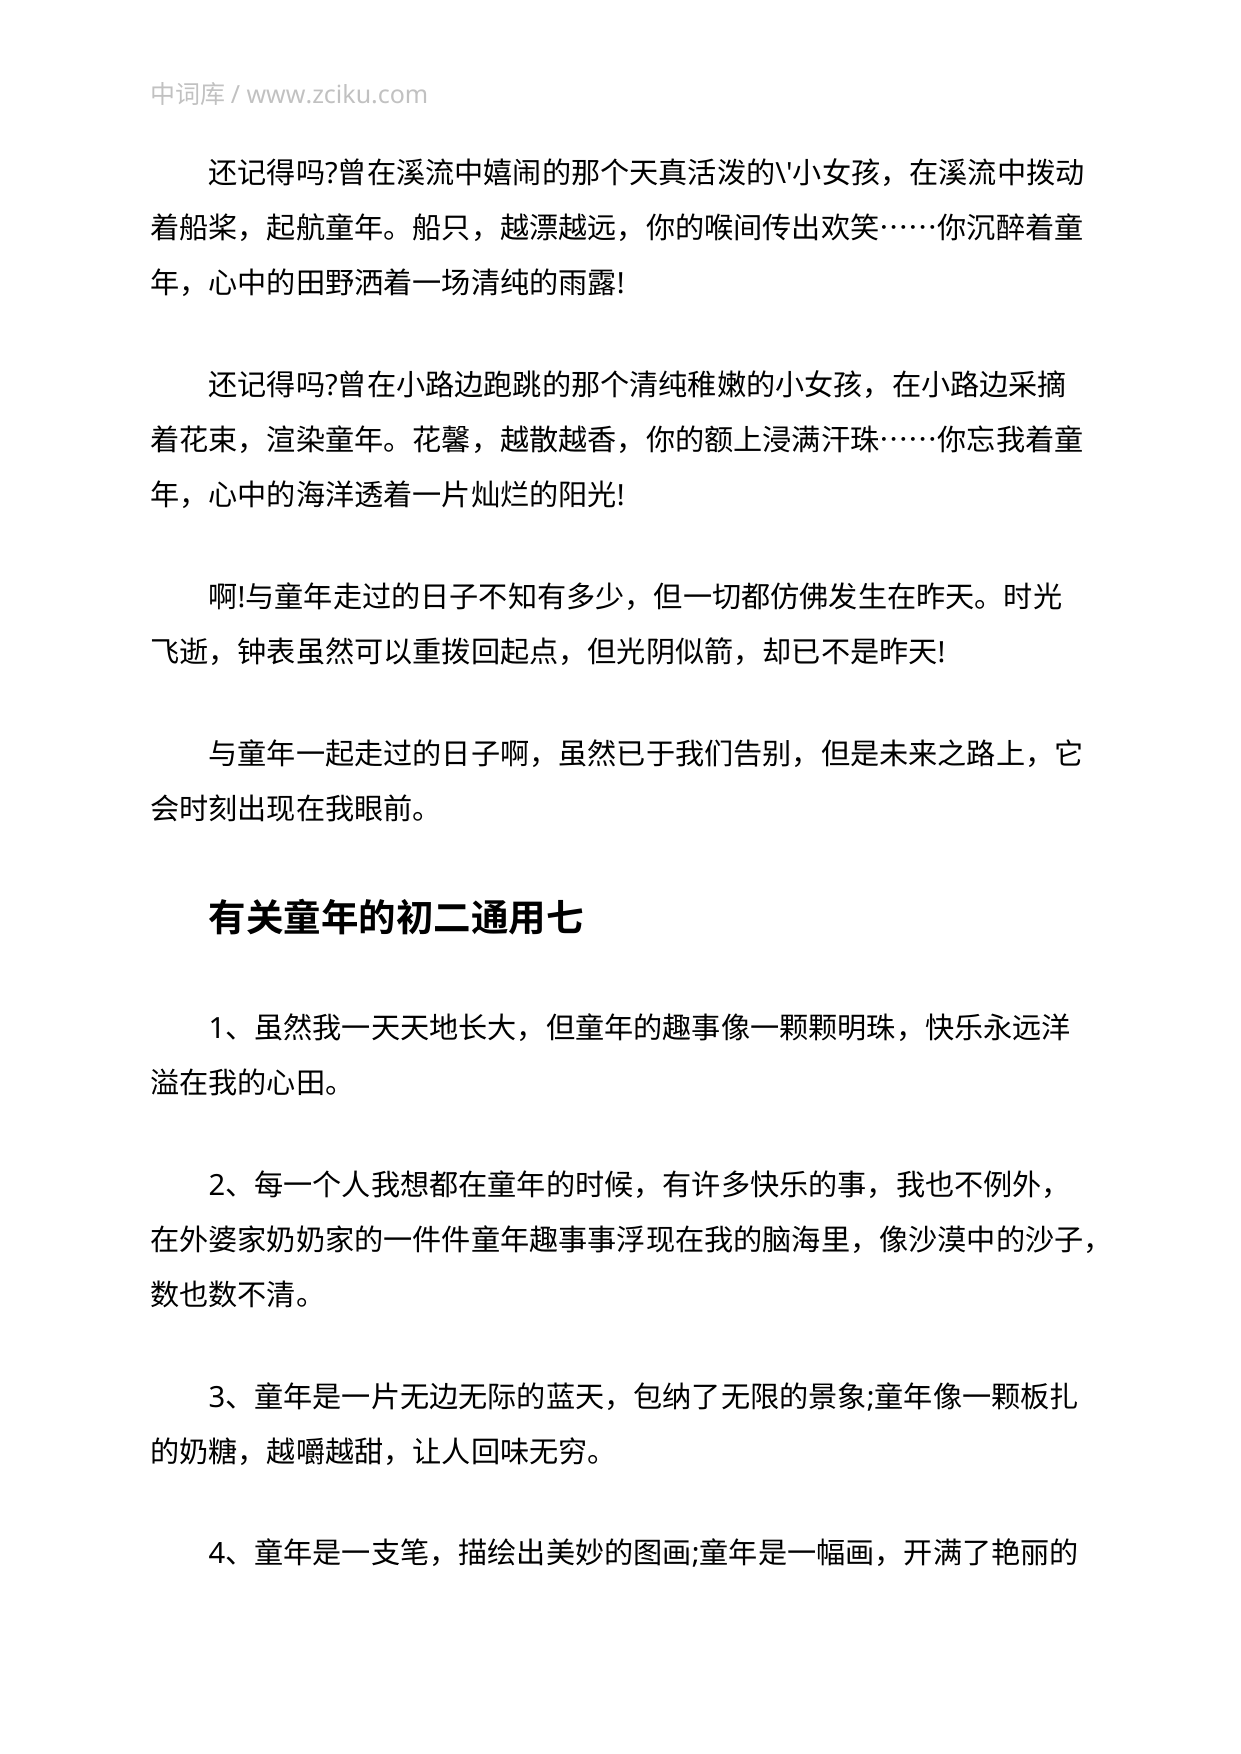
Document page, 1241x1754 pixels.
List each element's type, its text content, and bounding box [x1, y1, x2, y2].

text 还记得吗?曾在溪流中嬉闹的那个天真活泼的\'小女孩，在溪流中拨动着船桨，起航童年。船只，越漂越远，你的喉间传出欢笑……你沉醉着童年，心中的田野洒着一场清纯的雨露! [150, 150, 1090, 302]
text 2、每一个人我想都在童年的时候，有许多快乐的事，我也不例外，在外婆家奶奶家的一件件童年趣事事浮现在我的脑海里，像沙漠中的沙子，数也数不清。 [150, 1162, 1090, 1314]
text 啊!与童年走过的日子不知有多少，但一切都仿佛发生在昨天。时光飞逝，钟表虽然可以重拨回起点，但光阴似箭，却已不是昨天! [150, 574, 1090, 671]
text 还记得吗?曾在小路边跑跳的那个清纯稚嫩的小女孩，在小路边采摘着花束，渲染童年。花馨，越散越香，你的额上浸满汗珠……你忘我着童年，心中的海洋透着一片灿烂的阳光! [150, 362, 1090, 514]
text 3、童年是一片无边无际的蓝天，包纳了无限的景象;童年像一颗板扎的奶糖，越嚼越甜，让人回味无穷。 [150, 1373, 1090, 1471]
text 有关童年的初二通用七 [150, 887, 1090, 942]
text 1、虽然我一天天地长大，但童年的趣事像一颗颗明珠，快乐永远洋溢在我的心田。 [150, 1005, 1090, 1102]
text 与童年一起走过的日子啊，虽然已于我们告别，但是未来之路上，它会时刻出现在我眼前。 [150, 731, 1090, 828]
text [150, 1530, 1090, 1572]
